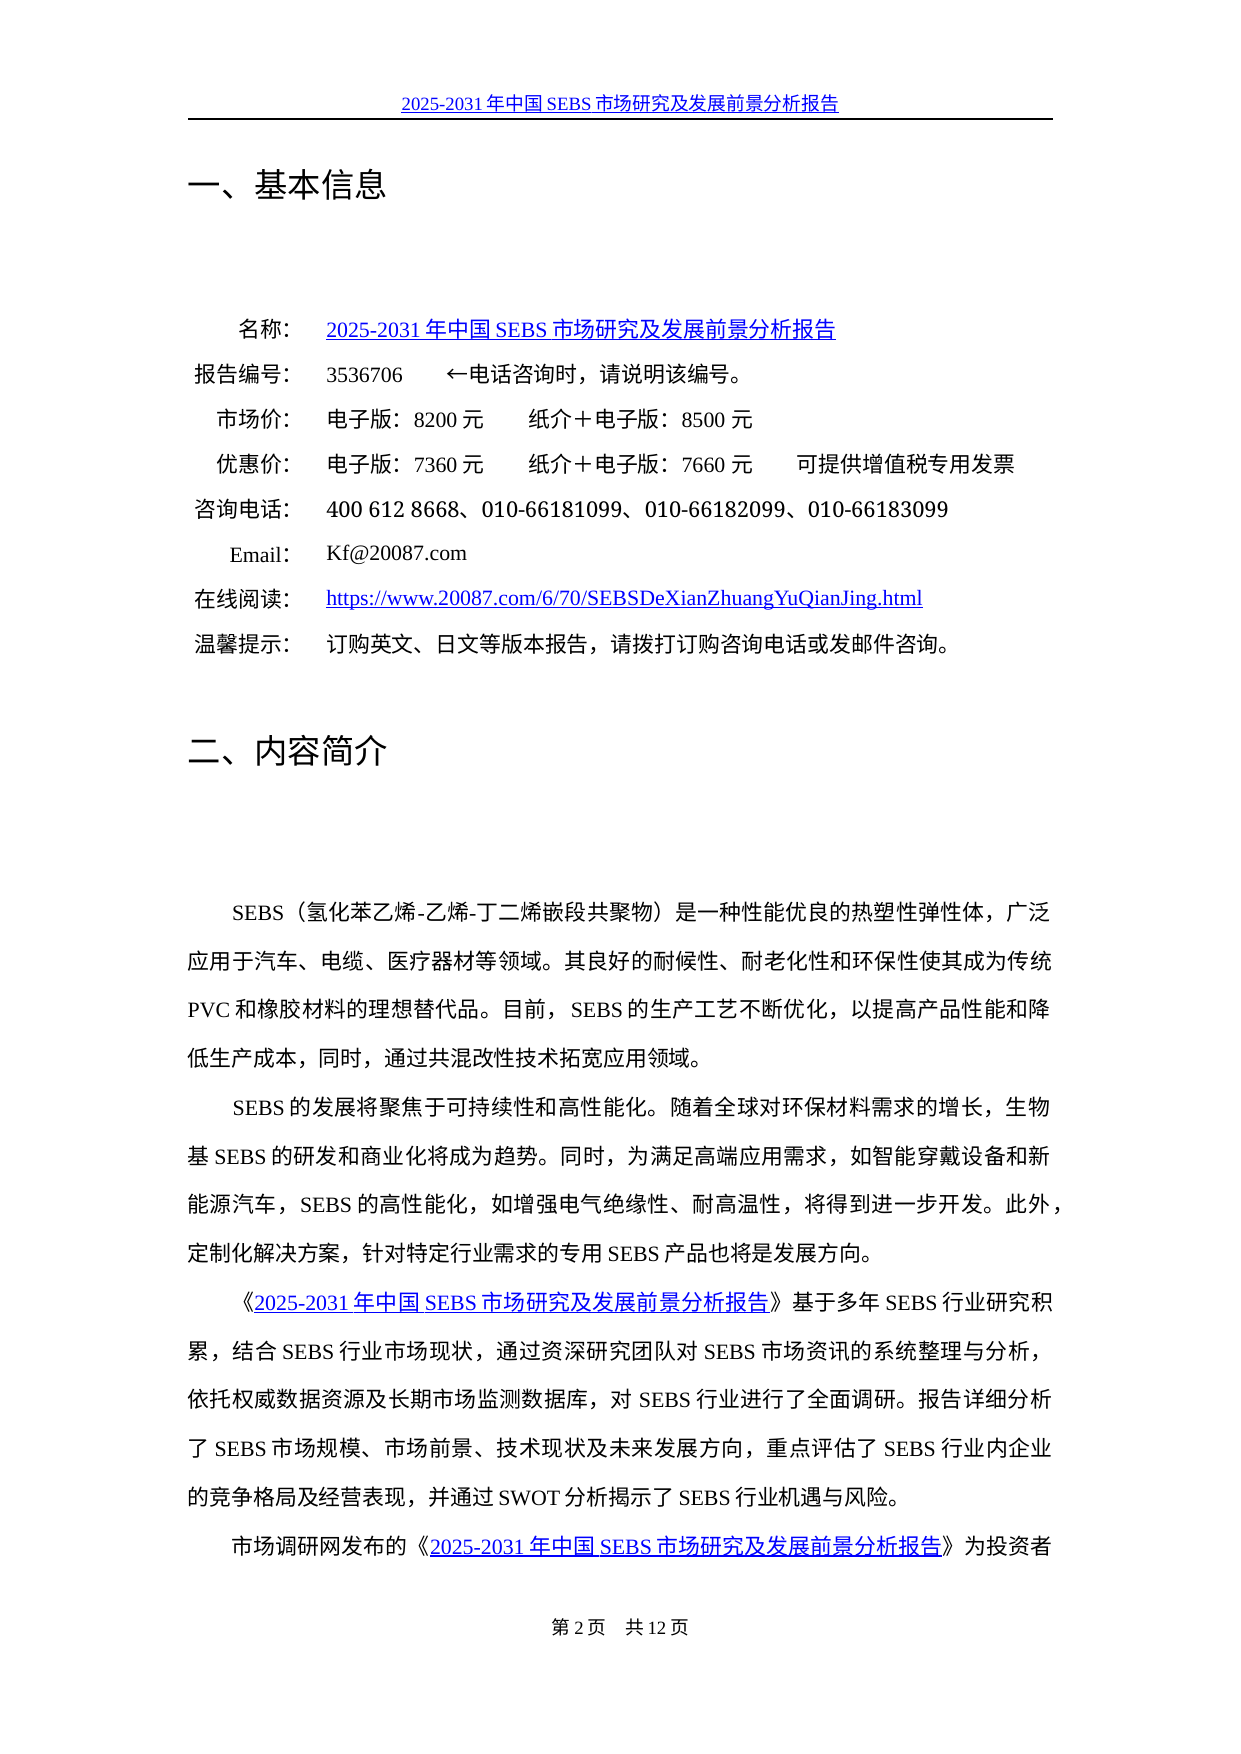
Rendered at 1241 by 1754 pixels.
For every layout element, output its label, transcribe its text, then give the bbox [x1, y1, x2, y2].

table_cell 温馨提示： [167, 627, 315, 672]
table_cell 电子版：8200 元 纸介＋电子版：8500 元 [315, 402, 1073, 447]
table_cell 报告编号： [167, 357, 315, 402]
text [187, 894, 1053, 1561]
title 二、内容简介 [187, 717, 1053, 782]
table_header 2025-2031年中国SEBS市场研究及发展前景分析报告 [315, 312, 1073, 357]
table_cell 在线阅读： [167, 582, 315, 627]
table_cell 400 612 8668、010-66181099、010-66182099、010-66183099 [315, 492, 1073, 537]
table_cell [315, 582, 1073, 627]
table_cell 3536706 ←电话咨询时，请说明该编号。 [315, 357, 1073, 402]
table_cell 市场价： [167, 402, 315, 447]
table_cell 咨询电话： [167, 492, 315, 537]
table_cell 优惠价： [167, 447, 315, 492]
table_cell 订购英文、日文等版本报告，请拨打订购咨询电话或发邮件咨询。 [315, 627, 1073, 672]
table_cell 电子版：7360 元 纸介＋电子版：7660 元 可提供增值税专用发票 [315, 447, 1073, 492]
title 一、基本信息 [187, 150, 1053, 215]
table_header 名称： [167, 312, 315, 357]
table_cell Email： [167, 537, 315, 582]
table_cell Kf@20087.com [315, 537, 1073, 582]
